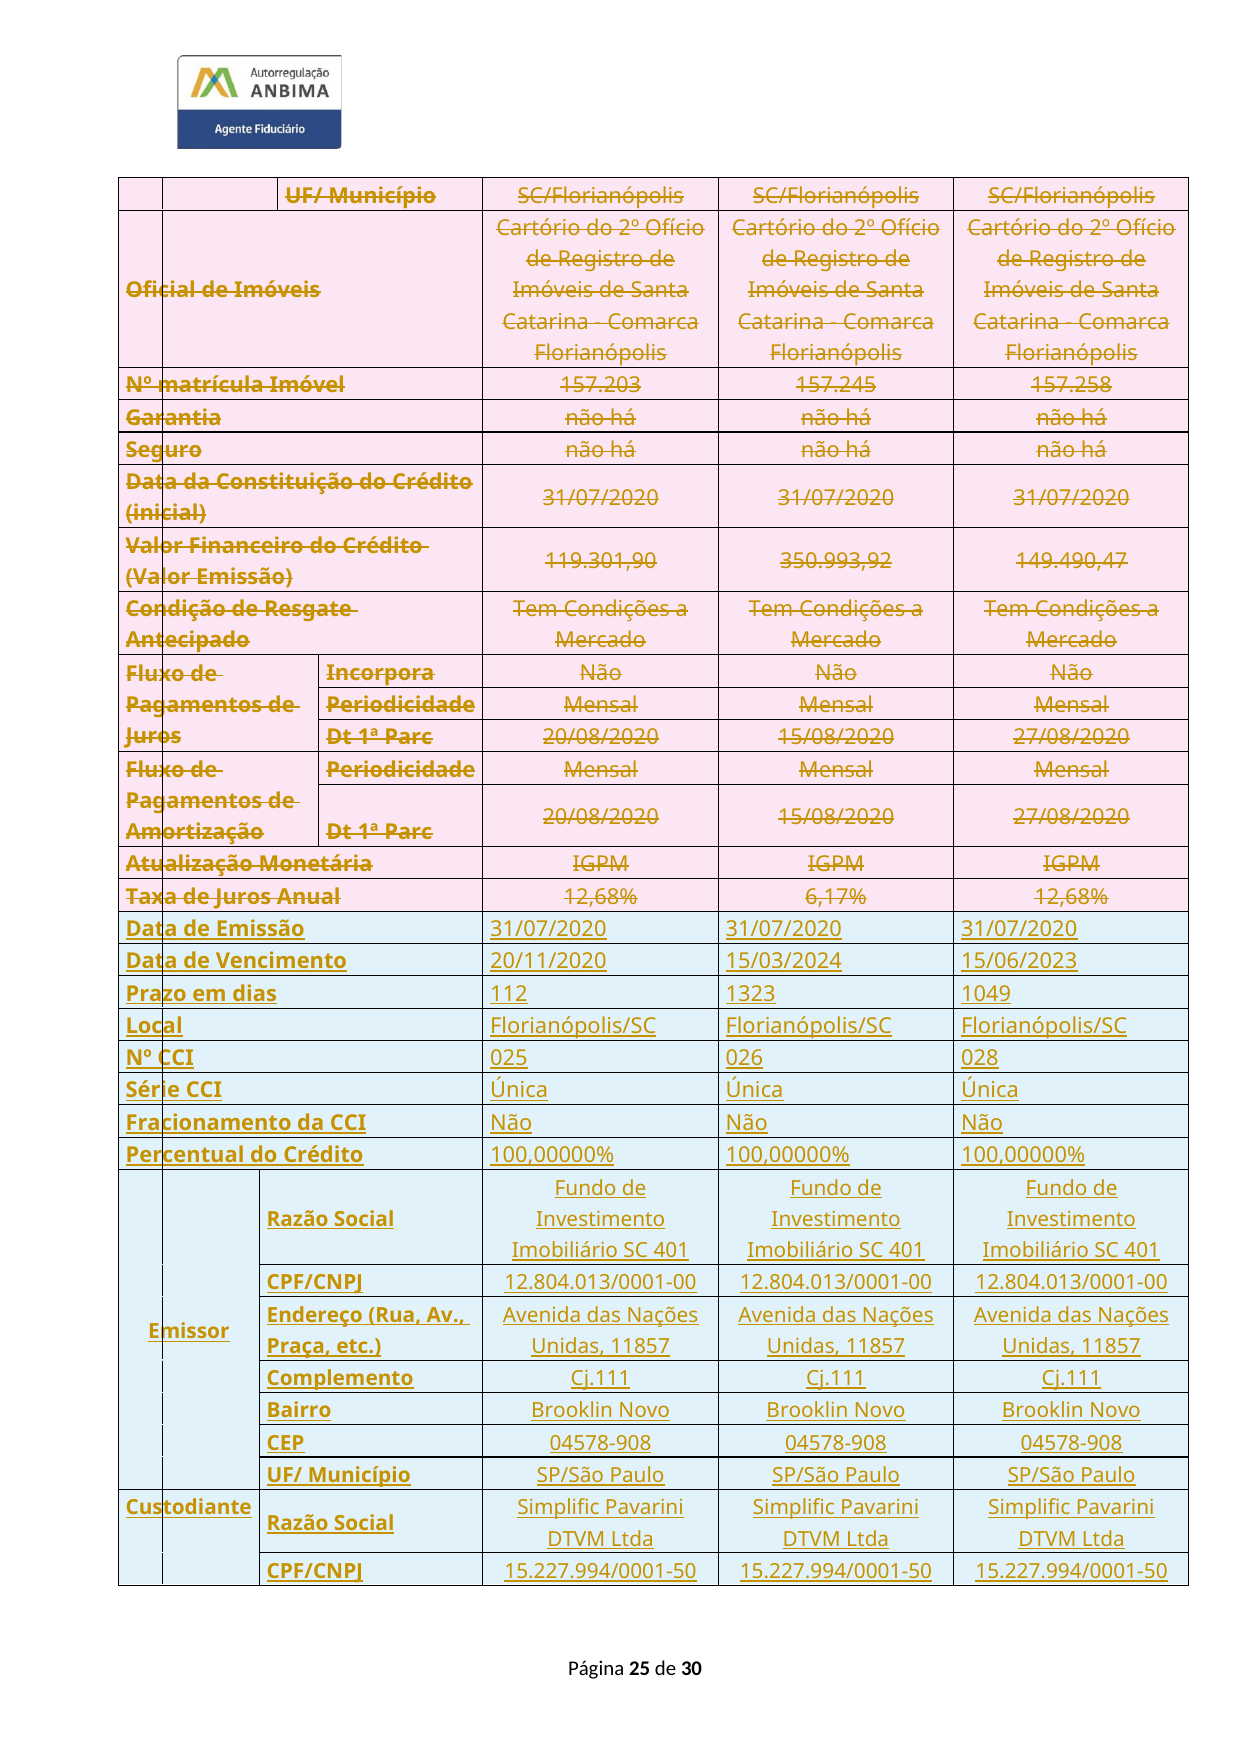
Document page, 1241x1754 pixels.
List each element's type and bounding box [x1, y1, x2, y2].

picture [177, 55, 342, 149]
